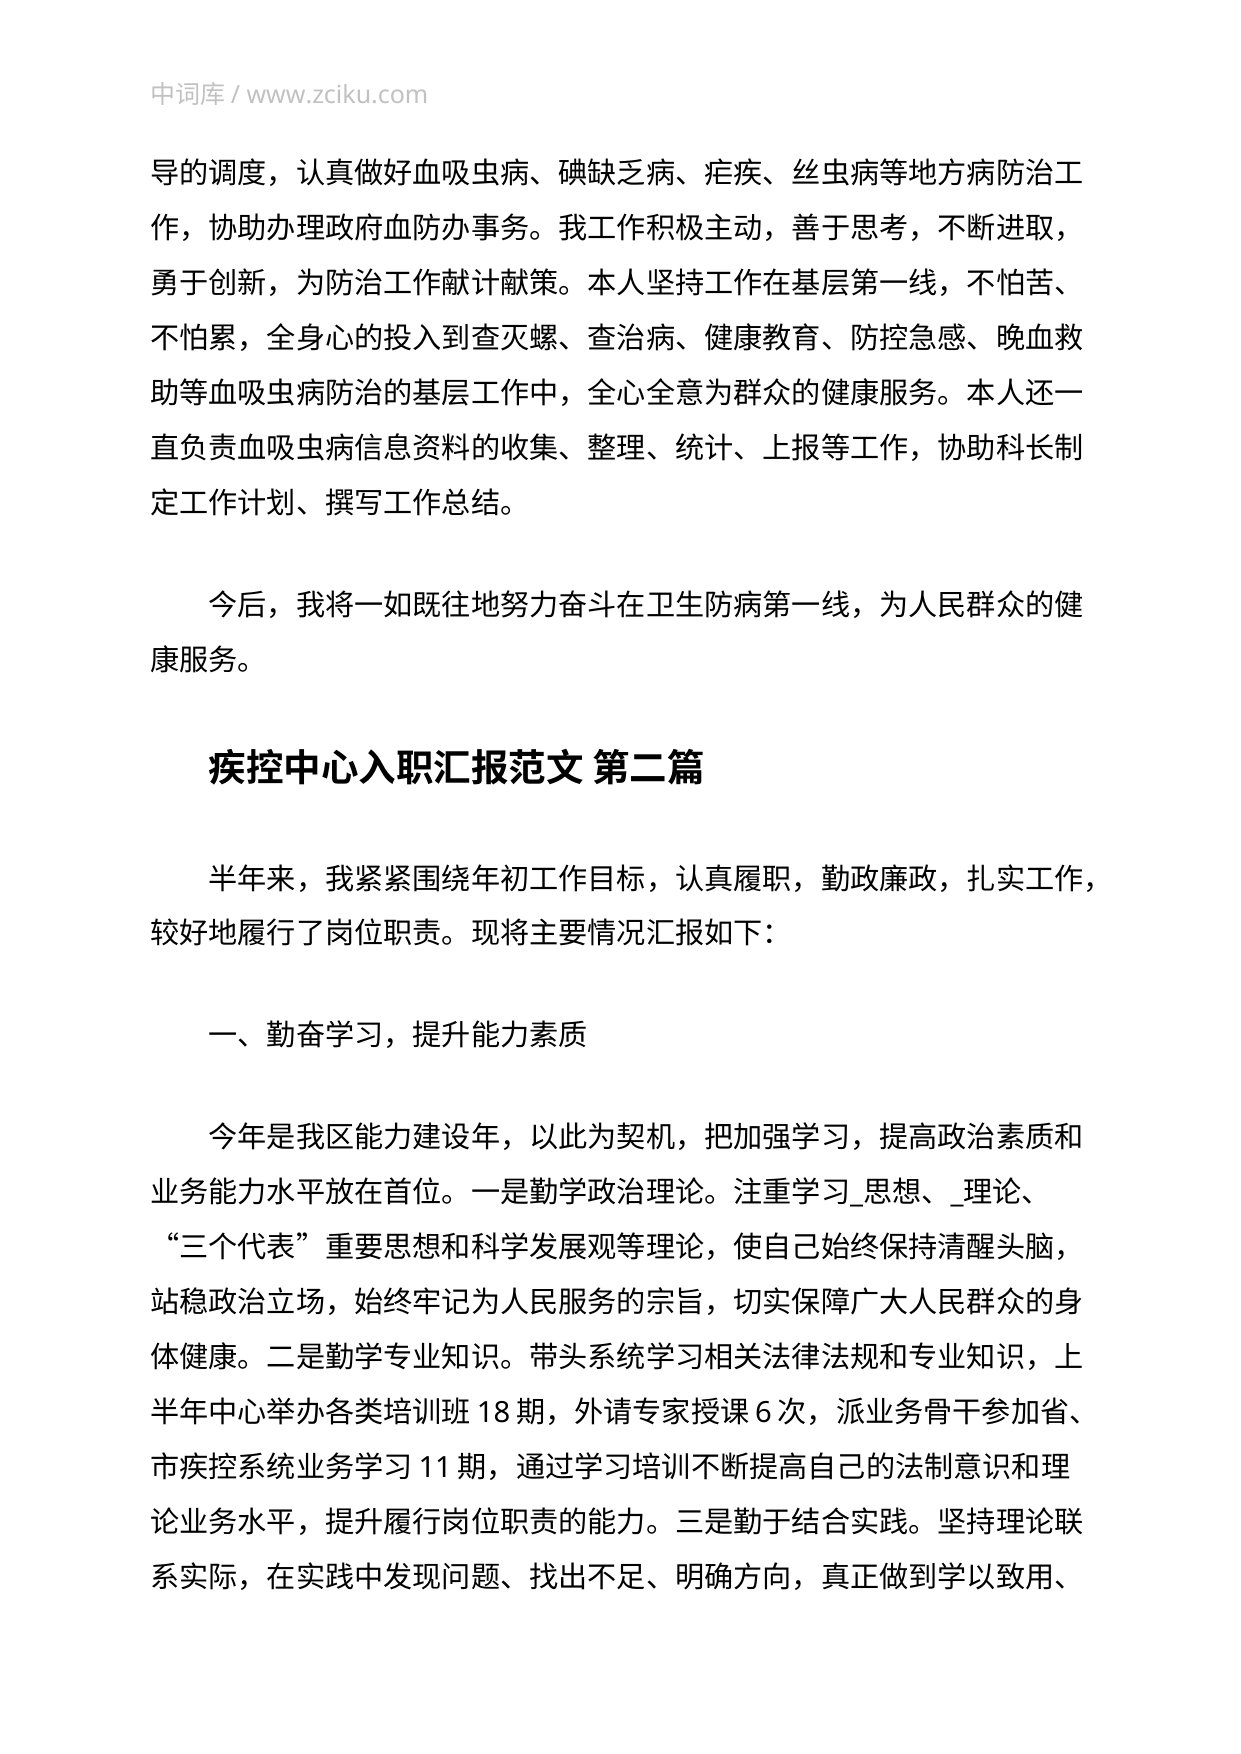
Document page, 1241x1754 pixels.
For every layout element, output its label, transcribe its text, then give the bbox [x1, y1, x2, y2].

text 一、勤奋学习，提升能力素质 [150, 1012, 1090, 1054]
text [150, 150, 1090, 522]
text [150, 1114, 1090, 1595]
text 疾控中心入职汇报范文 第二篇 [150, 738, 1090, 792]
text 半年来，我紧紧围绕年初工作目标，认真履职，勤政廉政，扎实工作，较好地履行了岗位职责。现将主要情况汇报如下： [150, 855, 1090, 952]
text 今后，我将一如既往地努力奋斗在卫生防病第一线，为人民群众的健康服务。 [150, 581, 1090, 678]
